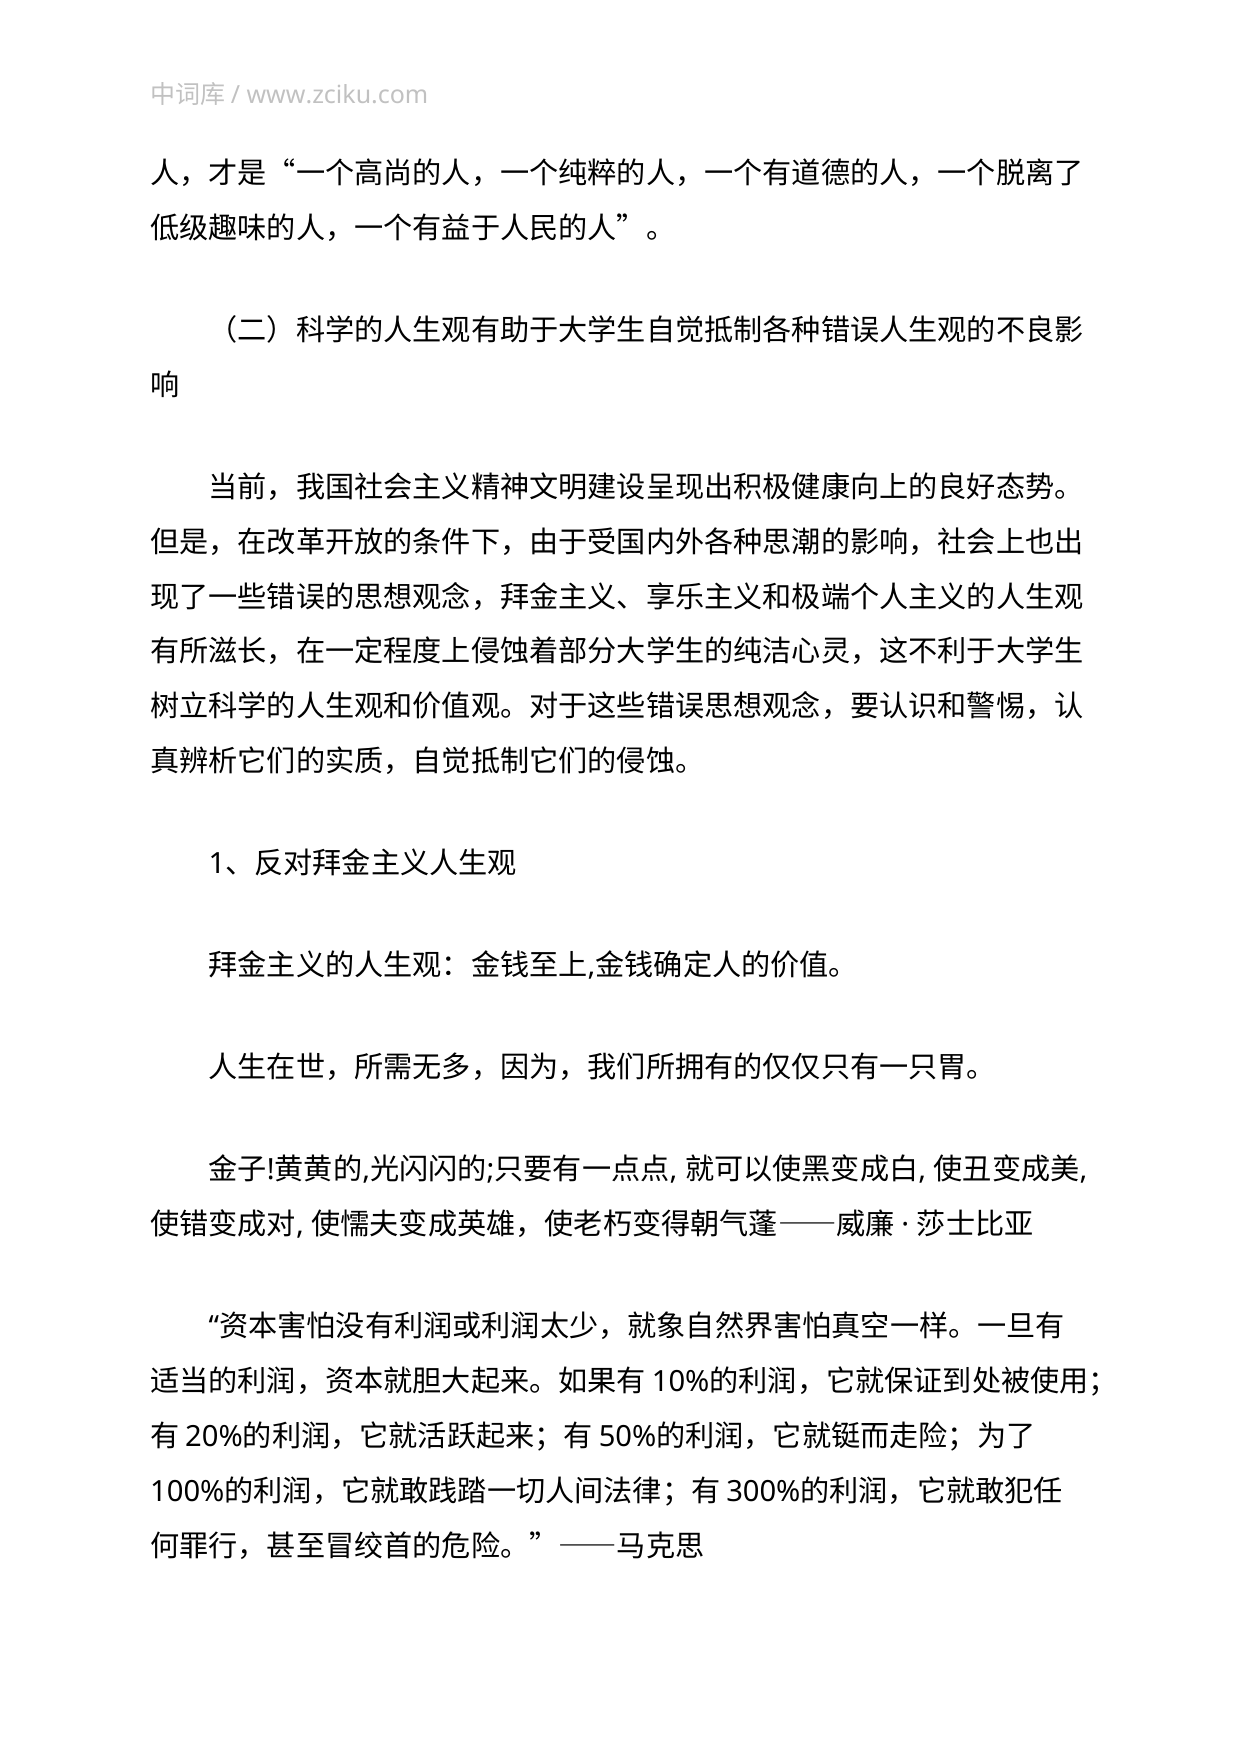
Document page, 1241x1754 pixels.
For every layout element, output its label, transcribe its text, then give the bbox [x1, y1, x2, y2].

text 人生在世，所需无多，因为，我们所拥有的仅仅只有一只胃。 [150, 1043, 1090, 1086]
text “资本害怕没有利润或利润太少，就象自然界害怕真空一样。一旦有适当的利润，资本就胆大起来。如果有10%的利润，它就保证到处被使用；有20%的利润，它就活跃起来；有50%的利润，它就铤而走险；为了100%的利润，它就敢践踏一切人间法律；有300%的利润，它就敢犯任何罪行，甚至冒绞首的危险。”——马克思 [150, 1302, 1090, 1564]
text 1、反对拜金主义人生观 [150, 839, 1090, 882]
text 金子!黄黄的,光闪闪的;只要有一点点, 就可以使黑变成白, 使丑变成美, 使错变成对, 使懦夫变成英雄，使老朽变得朝气蓬——威廉 · 莎士比亚 [150, 1145, 1090, 1243]
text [150, 150, 1090, 247]
text （二）科学的人生观有助于大学生自觉抵制各种错误人生观的不良影响 [150, 307, 1090, 404]
text 拜金主义的人生观：金钱至上,金钱确定人的价值。 [150, 942, 1090, 984]
text 当前，我国社会主义精神文明建设呈现出积极健康向上的良好态势。但是，在改革开放的条件下，由于受国内外各种思潮的影响，社会上也出现了一些错误的思想观念，拜金主义、享乐主义和极端个人主义的人生观有所滋长，在一定程度上侵蚀着部分大学生的纯洁心灵，这不利于大学生树立科学的人生观和价值观。对于这些错误思想观念，要认识和警惕，认真辨析它们的实质，自觉抵制它们的侵蚀。 [150, 463, 1090, 780]
